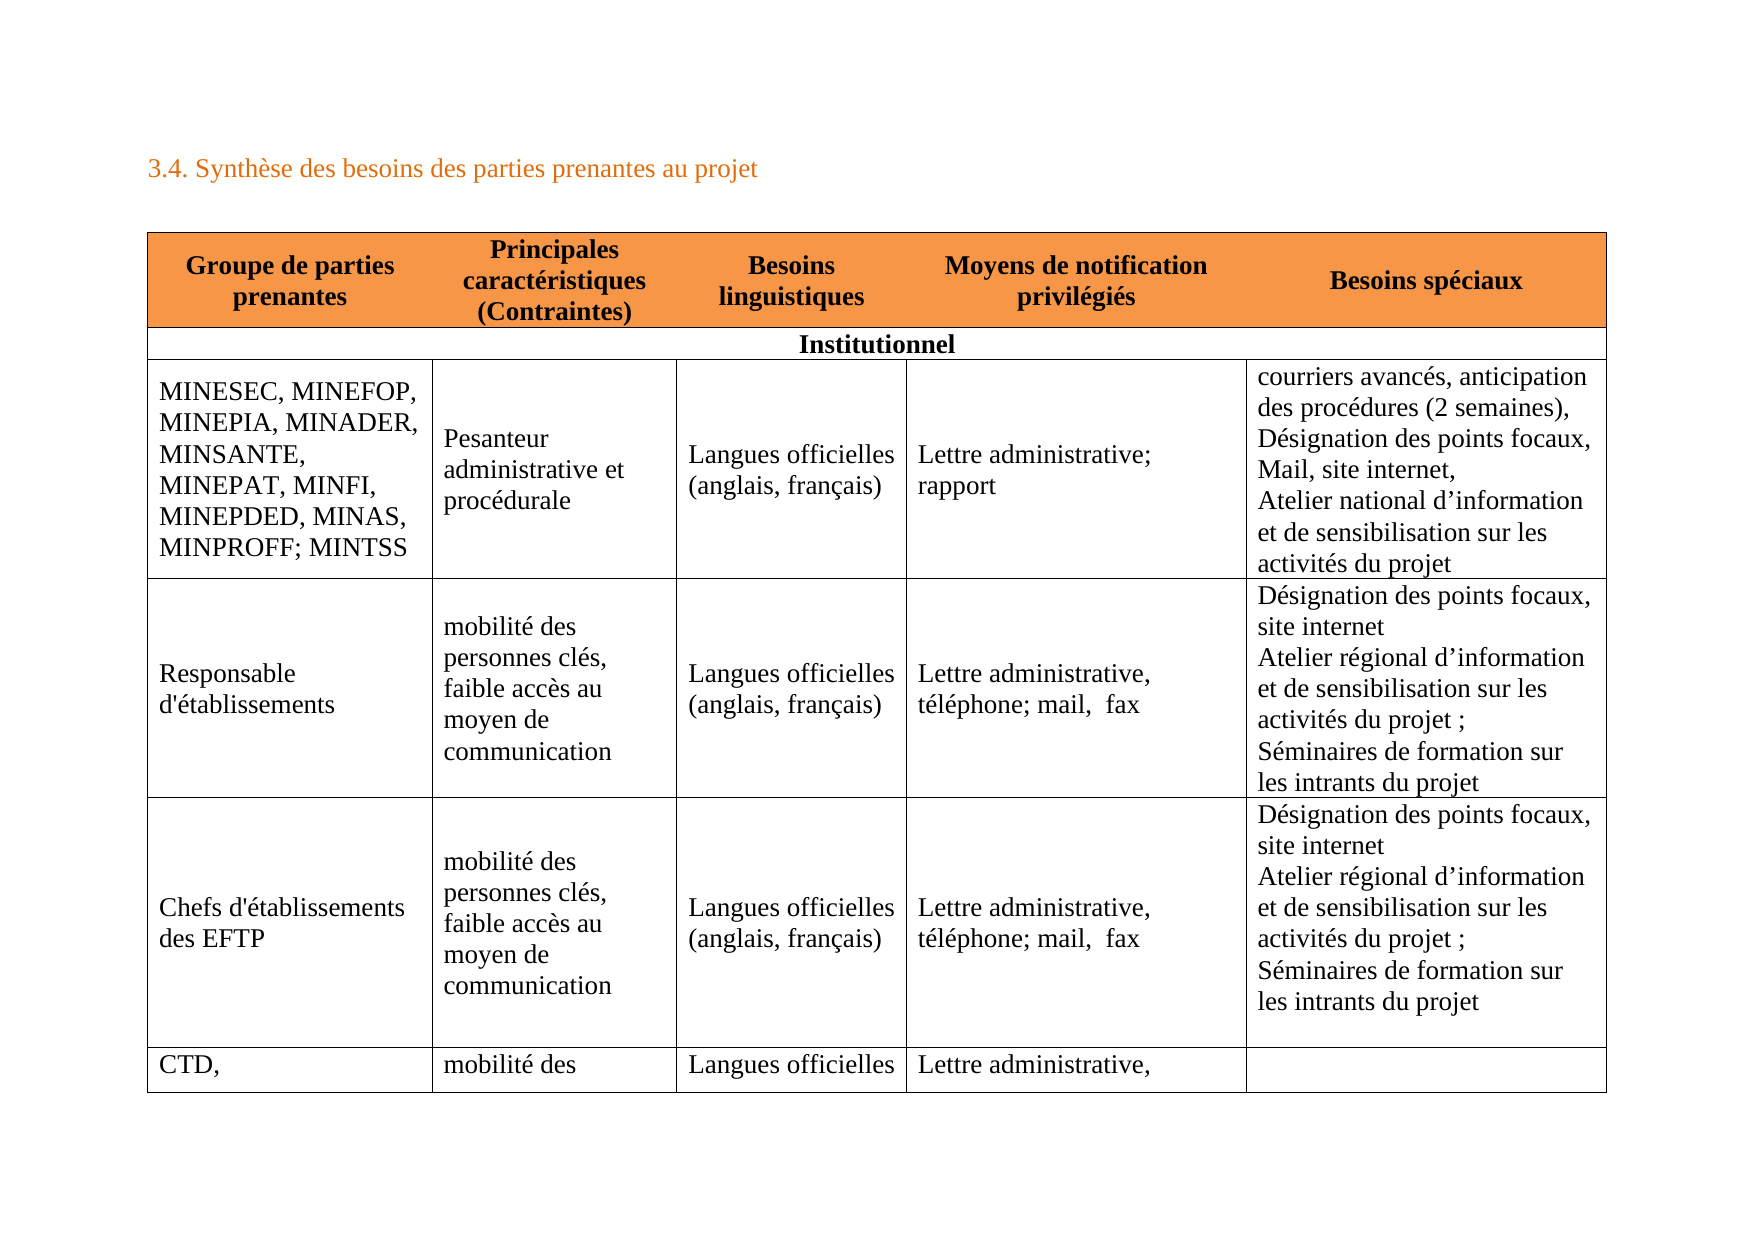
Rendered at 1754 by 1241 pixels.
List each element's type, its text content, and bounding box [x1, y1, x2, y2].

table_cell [1247, 1048, 1606, 1092]
table_cell Langues officielles (anglais, français) [677, 579, 906, 797]
table_cell Institutionnel [148, 328, 1606, 359]
table_cell Lettre administrative, téléphone; mail, fax [907, 798, 1246, 1047]
table_cell CTD, [148, 1048, 432, 1092]
table_header Moyens de notification privilégiés [906, 233, 1246, 327]
table_cell Langues officielles (anglais, français) [677, 1048, 906, 1092]
table_header Besoins spéciaux [1246, 233, 1606, 327]
table_header Besoins linguistiques [677, 233, 906, 327]
table_cell Pesanteur administrative et procédurale [433, 360, 676, 578]
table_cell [907, 1048, 1246, 1092]
table_cell Désignation des points focaux, site internet Atelier régional d’information et de sensibilisation sur les activités du projet ; Séminaires de formation sur les intrants du projet [1247, 579, 1606, 797]
table_header Groupe de parties prenantes [148, 233, 432, 327]
table_cell Responsable d'établissements [148, 579, 432, 797]
table_header Principales caractéristiques (Contraintes) [432, 233, 677, 327]
table_cell mobilité des personnes clés, faible accès au moyen de communication [433, 579, 676, 797]
table_cell courriers avancés, anticipation des procédures (2 semaines), Désignation des points focaux, Mail, site internet, Atelier national d’information et de sensibilisation sur les activités du projet [1247, 360, 1606, 578]
table_cell Chefs d'établissements des EFTP [148, 798, 432, 1047]
table_cell Lettre administrative; rapport [907, 360, 1246, 578]
table_cell Désignation des points focaux, site internet Atelier régional d’information et de sensibilisation sur les activités du projet ; Séminaires de formation sur les intrants du projet [1247, 798, 1606, 1047]
table_cell Langues officielles (anglais, français) [677, 360, 906, 578]
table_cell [433, 1048, 676, 1092]
table_cell Lettre administrative, téléphone; mail, fax [907, 579, 1246, 797]
subtitle 3.4. Synthèse des besoins des parties prenantes au projet [148, 152, 1606, 183]
table_cell MINESEC, MINEFOP, MINEPIA, MINADER, MINSANTE, MINEPAT, MINFI, MINEPDED, MINAS, MINPROFF; MINTSS [148, 360, 432, 578]
table_cell Langues officielles (anglais, français) [677, 798, 906, 1047]
table_cell mobilité des personnes clés, faible accès au moyen de communication [433, 798, 676, 1047]
